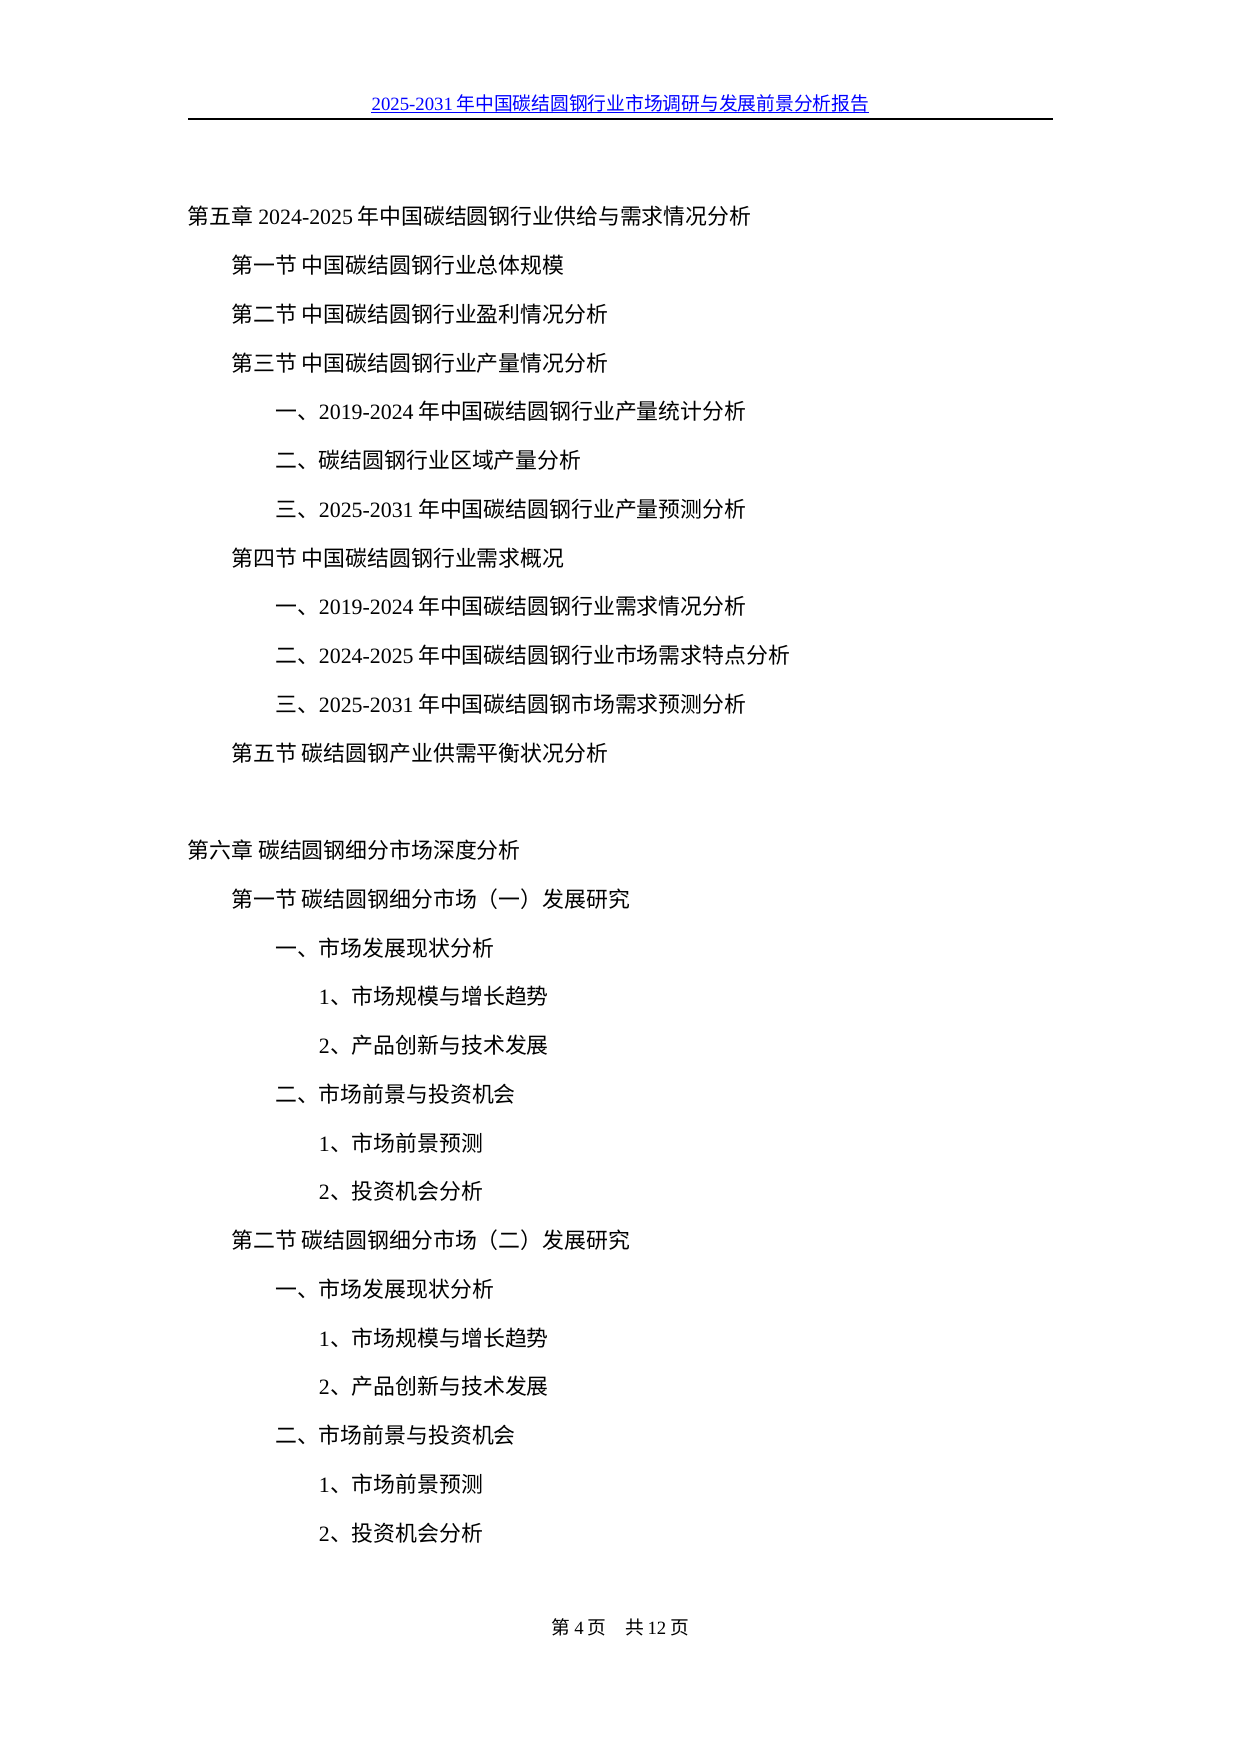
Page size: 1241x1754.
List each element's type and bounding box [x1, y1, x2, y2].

text [187, 150, 1053, 1548]
